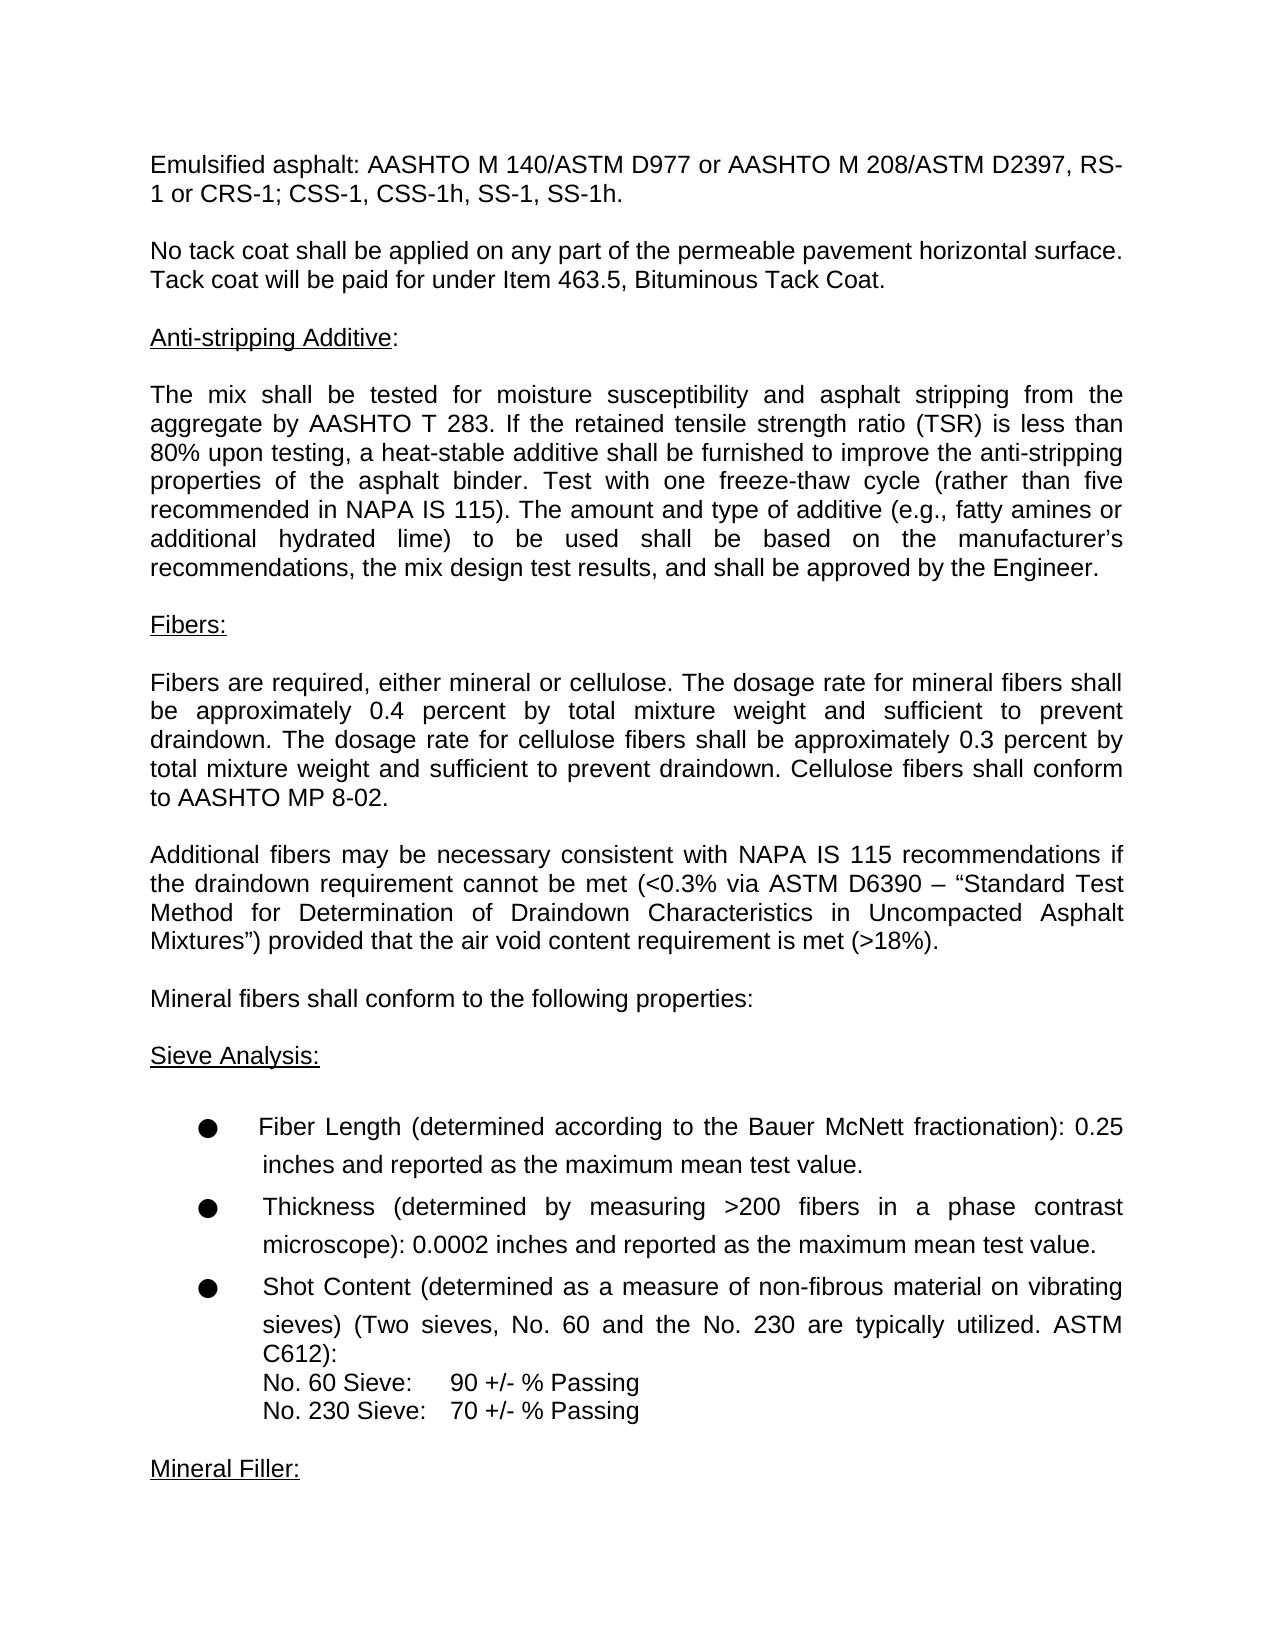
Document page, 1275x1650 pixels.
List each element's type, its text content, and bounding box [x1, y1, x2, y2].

text Mineral fibers shall conform to the following properties: [150, 984, 1125, 1012]
list Shot Content (determined as a measure of non-fibrous material on vibrating sieves) (Two sieves, No. 60 and the No. 230 are typically utilized. ASTM C612): [197, 1259, 1125, 1367]
list Fiber Length (determined according to the Bauer McNett fractionation): 0.25 inches and reported as the maximum mean test value. [197, 1099, 1125, 1179]
text Additional fibers may be necessary consistent with NAPA IS 115 recommendations if the draindown requirement cannot be met (<0.3% via ASTM D6390 – “Standard Test Method for Determination of Draindown Characteristics in Uncompacted Asphalt Mixtures”) provided that the air void content requirement is met (>18%). [150, 840, 1125, 955]
text No. 230 Sieve: 70 +/- % Passing [262, 1396, 1125, 1425]
text The mix shall be tested for moisture susceptibility and asphalt stripping from the aggregate by AASHTO T 283. If the retained tensile strength ratio (TSR) is less than 80% upon testing, a heat-stable additive shall be furnished to improve the anti-stripping properties of the asphalt binder. Test with one freeze-thaw cycle (rather than five recommended in NAPA IS 115). The amount and type of additive (e.g., fatty amines or additional hydrated lime) to be used shall be based on the manufacturer’s recommendations, the mix design test results, and shall be approved by the Engineer. [150, 380, 1125, 581]
text Fibers: [150, 610, 1125, 639]
list Thickness (determined by measuring >200 fibers in a phase contrast microscope): 0.0002 inches and reported as the maximum mean test value. [197, 1179, 1125, 1259]
text Anti-stripping Additive: [150, 322, 1125, 351]
text No tack coat shall be applied on any part of the permeable pavement horizontal surface. Tack coat will be paid for under Item 463.5, Bituminous Tack Coat. [150, 236, 1125, 294]
text No. 60 Sieve: 90 +/- % Passing [262, 1367, 1125, 1396]
text Mineral Filler: [150, 1454, 1125, 1482]
text Emulsified asphalt: AASHTO M 140/ASTM D977 or AASHTO M 208/ASTM D2397, RS-1 or CRS-1; CSS-1, CSS-1h, SS-1, SS-1h. [150, 150, 1125, 207]
text Sieve Analysis: [150, 1041, 1125, 1070]
text Fibers are required, either mineral or cellulose. The dosage rate for mineral fibers shall be approximately 0.4 percent by total mixture weight and sufficient to prevent draindown. The dosage rate for cellulose fibers shall be approximately 0.3 percent by total mixture weight and sufficient to prevent draindown. Cellulose fibers shall conform to AASHTO MP 8-02. [150, 667, 1125, 811]
